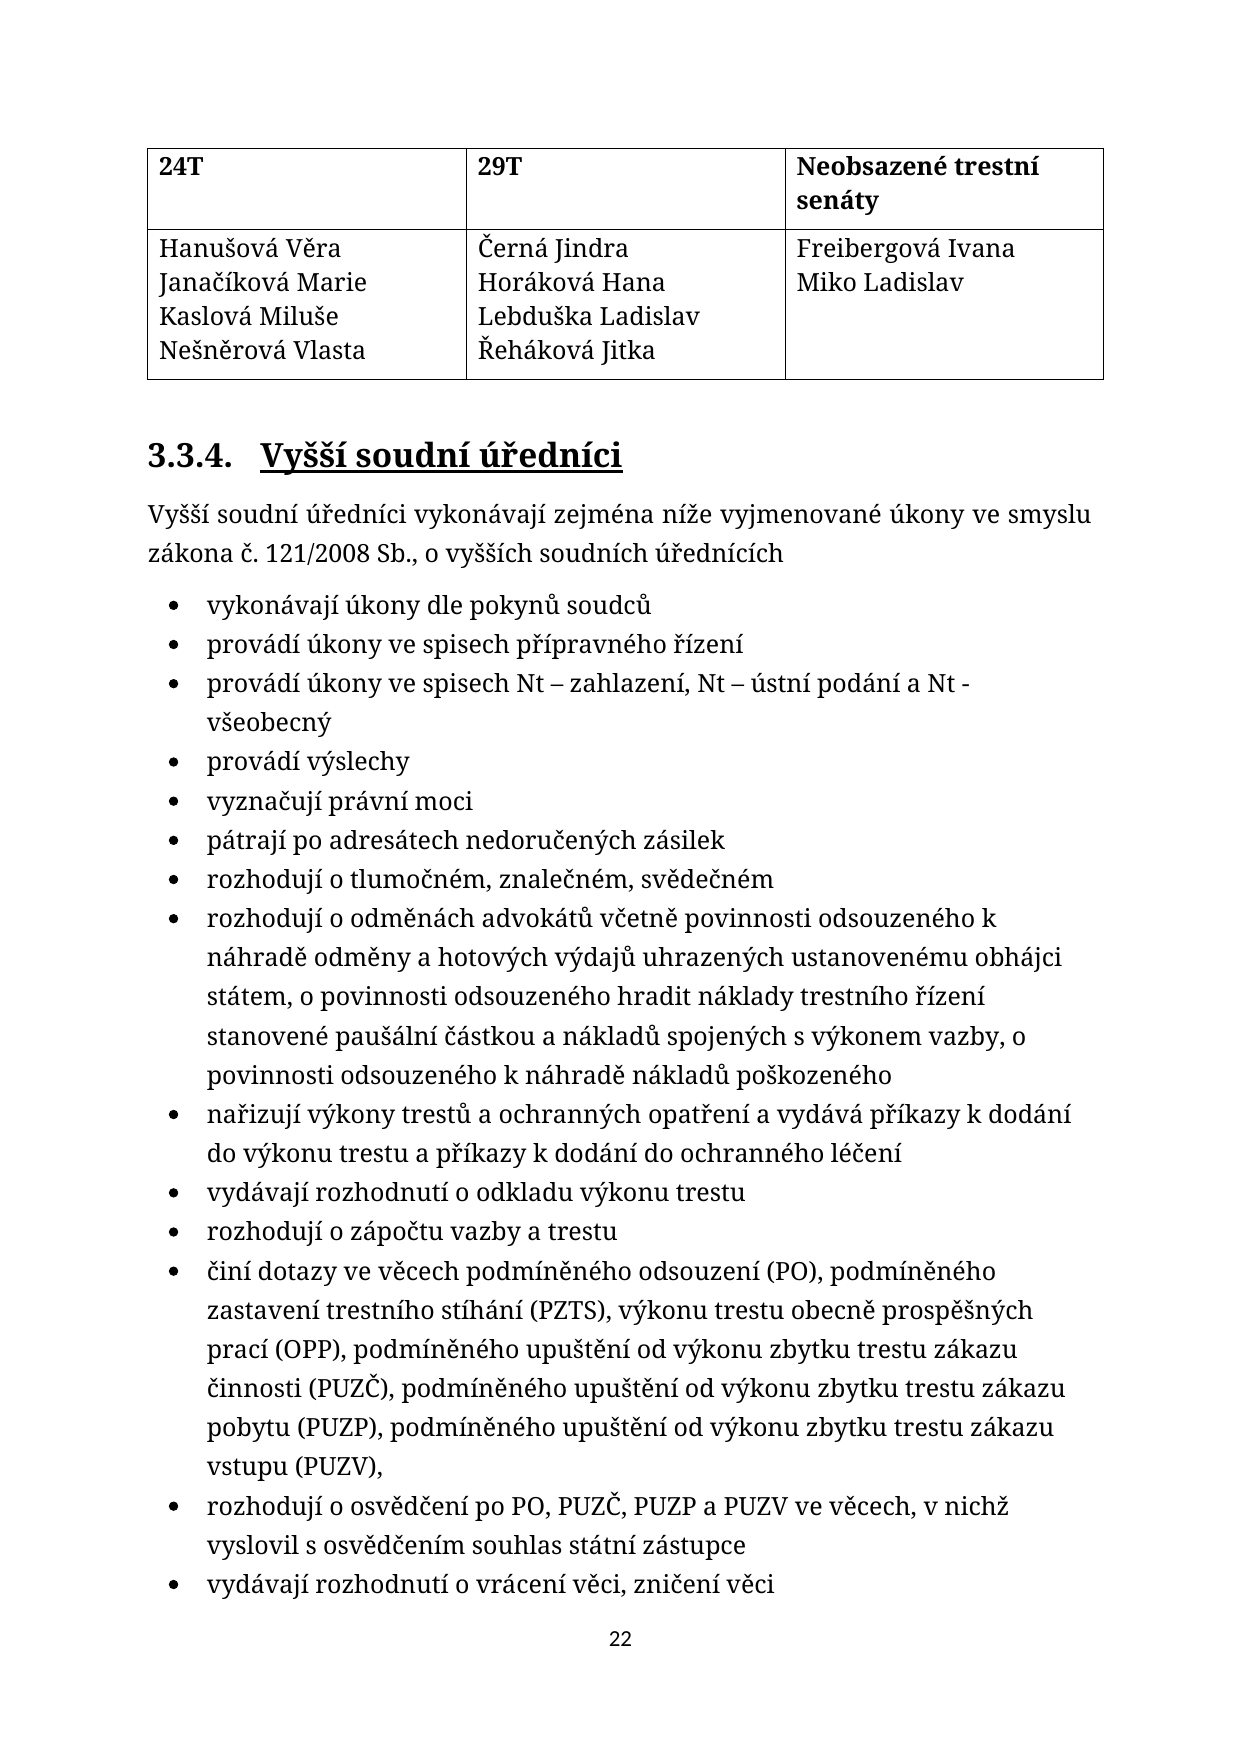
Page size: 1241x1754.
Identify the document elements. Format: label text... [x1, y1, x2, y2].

table_cell Neobsazené trestní senáty [786, 149, 1103, 229]
table_cell Hanušová Věra Janačíková Marie Kaslová Miluše Nešněrová Vlasta [148, 230, 466, 379]
list vykonávají úkony dle pokynů soudců [169, 587, 1093, 621]
list provádí úkony ve spisech Nt – zahlazení, Nt – ústní podání a Nt - všeobecný [169, 666, 1093, 739]
table_cell 29T [467, 149, 785, 229]
list Vyšší soudní úředníci [148, 432, 1093, 477]
table_cell Freibergová Ivana Miko Ladislav [786, 230, 1103, 379]
list rozhodují o odměnách advokátů včetně povinnosti odsouzeného k náhradě odměny a hotových výdajů uhrazených ustanovenému obhájci státem, o povinnosti odsouzeného hradit náklady trestního řízení stanovené paušální částkou a nákladů spojených s výkonem vazby, o povinnosti odsouzeného k náhradě nákladů poškozeného [169, 901, 1093, 1091]
list rozhodují o tlumočném, znalečném, svědečném [169, 861, 1093, 896]
list vyznačují právní moci [169, 783, 1093, 817]
list nařizují výkony trestů a ochranných opatření a vydává příkazy k dodání do výkonu trestu a příkazy k dodání do ochranného léčení [169, 1096, 1093, 1170]
list provádí výslechy [169, 744, 1093, 778]
list provádí úkony ve spisech přípravného řízení [169, 626, 1093, 661]
list činí dotazy ve věcech podmíněného odsouzení (PO), podmíněného zastavení trestního stíhání (PZTS), výkonu trestu obecně prospěšných prací (OPP), podmíněného upuštění od výkonu zbytku trestu zákazu činnosti (PUZČ), podmíněného upuštění od výkonu zbytku trestu zákazu pobytu (PUZP), podmíněného upuštění od výkonu zbytku trestu zákazu vstupu (PUZV), [169, 1253, 1093, 1483]
list pátrají po adresátech nedoručených zásilek [169, 822, 1093, 856]
text Vyšší soudní úředníci vykonávají zejména níže vyjmenované úkony ve smyslu zákona č. 121/2008 Sb., o vyšších soudních úřednících [148, 496, 1093, 570]
table_cell Černá Jindra Horáková Hana Lebduška Ladislav Řeháková Jitka [467, 230, 785, 379]
list rozhodují o zápočtu vazby a trestu [169, 1214, 1093, 1248]
table_cell 24T [148, 149, 466, 229]
list rozhodují o osvědčení po PO, PUZČ, PUZP a PUZV ve věcech, v nichž vyslovil s osvědčením souhlas státní zástupce [169, 1488, 1093, 1561]
list vydávají rozhodnutí o odkladu výkonu trestu [169, 1175, 1093, 1209]
list vydávají rozhodnutí o vrácení věci, zničení věci [169, 1566, 1093, 1601]
